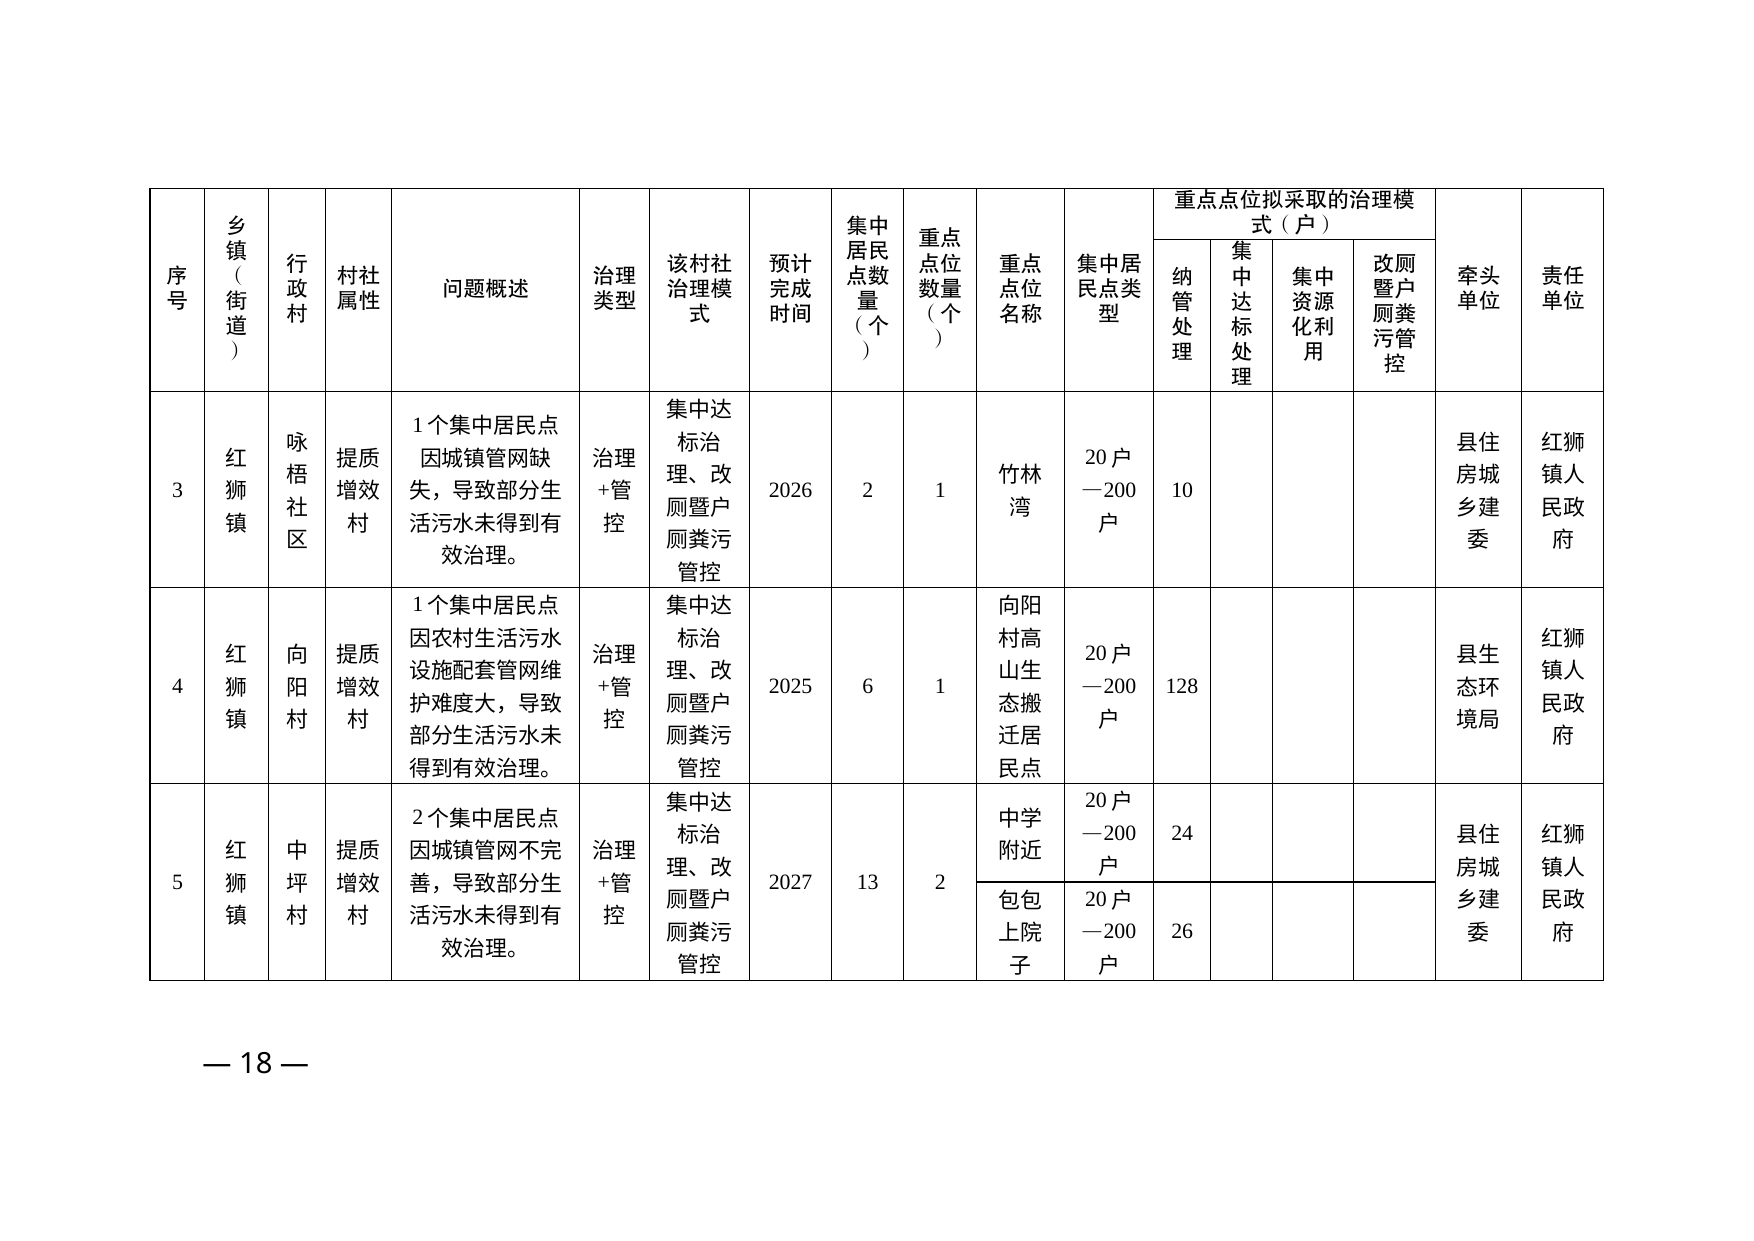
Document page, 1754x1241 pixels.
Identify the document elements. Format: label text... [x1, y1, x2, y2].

table_cell [1354, 588, 1435, 783]
table_header 问题概述 [392, 189, 579, 391]
table_header 责任单位 [1522, 189, 1603, 391]
table_cell [1211, 392, 1272, 587]
table_cell [1211, 588, 1272, 783]
table_cell 集中达标治理、改厕暨户厕粪污管控 [650, 392, 749, 587]
table_cell [1354, 392, 1435, 587]
table_cell 中坪村 [269, 784, 325, 980]
table_header 牵头单位 [1436, 189, 1521, 391]
table_cell 4 [151, 588, 204, 783]
table_cell 向阳村高山生态搬迁居民点 [977, 588, 1064, 783]
table_cell [1273, 392, 1353, 587]
table_cell 26 [1154, 883, 1210, 980]
table_header 该村社治理模式 [650, 189, 749, 391]
table_cell [1273, 588, 1353, 783]
table_cell 集中资源化利用 [1273, 240, 1353, 391]
table_header 集中居民点类型 [1065, 189, 1153, 391]
table_cell 提质增效村 [326, 784, 391, 980]
table_cell 2027 [750, 784, 831, 980]
table_cell 治理+管控 [580, 784, 649, 980]
table_cell 1个集中居民点因农村生活污水设施配套管网维护难度大，导致部分生活污水未得到有效治理。 [392, 588, 579, 783]
table_cell 2 [904, 784, 976, 980]
table_cell 红狮镇 [205, 392, 268, 587]
table_cell [1273, 883, 1353, 980]
table_cell 红狮镇人民政府 [1522, 784, 1603, 980]
table_cell 集中达标治理、改厕暨户厕粪污管控 [650, 784, 749, 980]
table_cell 包包上院子 [977, 883, 1064, 980]
table_cell [1211, 883, 1272, 980]
table_cell 改厕暨户厕粪污管控 [1354, 240, 1435, 391]
table_cell 竹林湾 [977, 392, 1064, 587]
table_cell 咏梧社区 [269, 392, 325, 587]
table_cell [1211, 784, 1272, 881]
table_cell 20户—200户 [1065, 588, 1153, 783]
table_cell 2 [832, 392, 903, 587]
table_cell 20户—200户 [1065, 883, 1153, 980]
table_cell 县住房城乡建委 [1436, 784, 1521, 980]
table_cell 治理+管控 [580, 392, 649, 587]
table_cell 10 [1154, 392, 1210, 587]
table_header 序号 [151, 189, 204, 391]
table_cell [1273, 784, 1353, 881]
table_header 行政村 [269, 189, 325, 391]
table_cell 提质增效村 [326, 392, 391, 587]
table_cell 红狮镇人民政府 [1522, 392, 1603, 587]
table_cell 2026 [750, 392, 831, 587]
table_cell 红狮镇 [205, 784, 268, 980]
table_cell 24 [1154, 784, 1210, 881]
table_cell 1 [904, 392, 976, 587]
table_header 村社属性 [326, 189, 391, 391]
table_header 预计完成时间 [750, 189, 831, 391]
table_cell 128 [1154, 588, 1210, 783]
table_cell 治理+管控 [580, 588, 649, 783]
table_cell 3 [151, 392, 204, 587]
table_cell 县住房城乡建委 [1436, 392, 1521, 587]
table_cell 集中达标治理、改厕暨户厕粪污管控 [650, 588, 749, 783]
table_cell 13 [832, 784, 903, 980]
table_header 乡镇（街道） [205, 189, 268, 391]
table_cell 1个集中居民点因城镇管网缺失，导致部分生活污水未得到有效治理。 [392, 392, 579, 587]
table_cell 2025 [750, 588, 831, 783]
table_cell 红狮镇 [205, 588, 268, 783]
table_cell 集中达标处理 [1211, 240, 1272, 391]
table_cell 县生态环境局 [1436, 588, 1521, 783]
table_cell [1354, 784, 1435, 881]
table_cell 2个集中居民点因城镇管网不完善，导致部分生活污水未得到有效治理。 [392, 784, 579, 980]
table_header 治理类型 [580, 189, 649, 391]
table_cell 向阳村 [269, 588, 325, 783]
table_cell 提质增效村 [326, 588, 391, 783]
table_header 重点点位名称 [977, 189, 1064, 391]
table_cell 中学附近 [977, 784, 1064, 881]
table_cell 6 [832, 588, 903, 783]
table_header 集中居民点数量（个） [832, 189, 903, 391]
table_header 重点点位拟采取的治理模式（户） [1154, 189, 1435, 239]
table_cell [1354, 883, 1435, 980]
table_cell 20户—200户 [1065, 784, 1153, 881]
table_cell 20户—200户 [1065, 392, 1153, 587]
table_cell 1 [904, 588, 976, 783]
table_cell 红狮镇人民政府 [1522, 588, 1603, 783]
table_cell 纳管处理 [1154, 240, 1210, 391]
table_header 重点点位数量（个） [904, 189, 976, 391]
table_cell 5 [151, 784, 204, 980]
